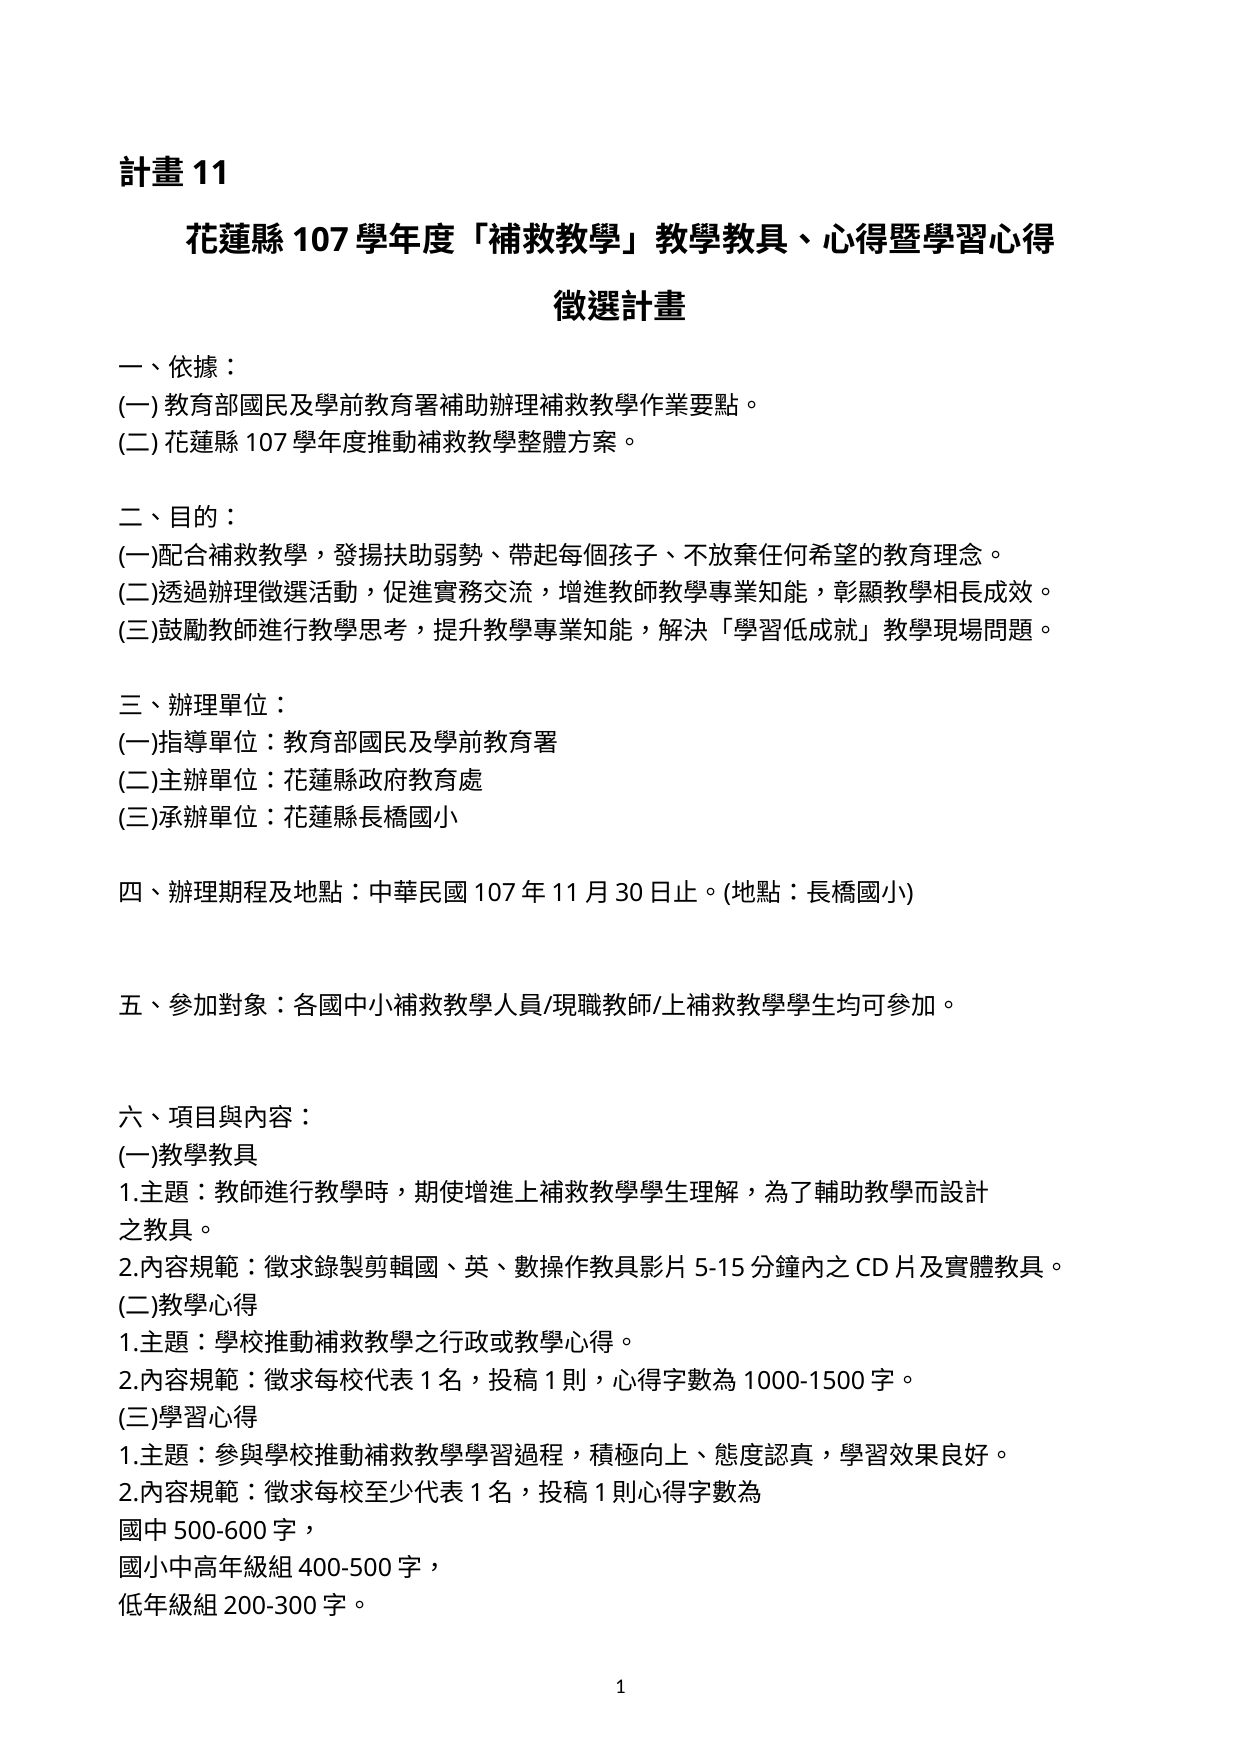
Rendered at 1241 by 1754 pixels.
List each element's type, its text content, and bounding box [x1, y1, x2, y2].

text (三)鼓勵教師進行教學思考，提升教學專業知能，解決「學習低成就」教學現場問題。 [118, 609, 1122, 647]
text 1.主題：教師進行教學時，期使增進上補救教學學生理解，為了輔助教學而設計 [118, 1172, 1122, 1209]
text 徵選計畫 [118, 280, 1122, 328]
text 四、辦理期程及地點：中華民國107年11月30日止。(地點：長橋國小) [118, 872, 1122, 909]
text 二、目的： [118, 497, 1122, 534]
text (二)透過辦理徵選活動，促進實務交流，增進教師教學專業知能，彰顯教學相長成效。 [118, 572, 1122, 609]
text (一) 教育部國民及學前教育署補助辦理補救教學作業要點。 [118, 384, 1122, 422]
text 三、辦理單位： [118, 684, 1122, 722]
text (三)學習心得 [118, 1397, 1122, 1434]
text 1.主題：參與學校推動補救教學學習過程，積極向上、態度認真，學習效果良好。 [118, 1434, 1122, 1472]
text (一)指導單位：教育部國民及學前教育署 [118, 722, 1122, 759]
text (二)教學心得 [118, 1284, 1122, 1322]
text 之教具。 [118, 1209, 1122, 1247]
text (三)承辦單位：花蓮縣長橋國小 [118, 797, 1122, 834]
text 2.內容規範：徵求每校代表1名，投稿1則，心得字數為1000-1500字。 [118, 1359, 1122, 1397]
text (二) 花蓮縣107學年度推動補救教學整體方案。 [118, 422, 1122, 459]
text 一、依據： [118, 347, 1122, 384]
text 低年級組200-300字。 [118, 1584, 1122, 1622]
text (一)教學教具 [118, 1134, 1122, 1172]
text (一)配合補救教學，發揚扶助弱勢、帶起每個孩子、不放棄任何希望的教育理念。 [118, 534, 1122, 572]
text 花蓮縣107學年度「補救教學」教學教具、心得暨學習心得 [118, 213, 1122, 261]
text 2.內容規範：徵求錄製剪輯國、英、數操作教具影片5-15分鐘內之CD片及實體教具。 [118, 1247, 1122, 1284]
text (二)主辦單位：花蓮縣政府教育處 [118, 759, 1122, 797]
text 國中500-600字， [118, 1509, 1122, 1547]
text 2.內容規範：徵求每校至少代表1名，投稿1則心得字數為 [118, 1472, 1122, 1509]
text 六、項目與內容： [118, 1097, 1122, 1134]
text 國小中高年級組400-500字， [118, 1547, 1122, 1584]
text 計畫11 [118, 146, 1122, 194]
text 五、參加對象：各國中小補救教學人員/現職教師/上補救教學學生均可參加。 [118, 984, 1122, 1022]
text 1.主題：學校推動補救教學之行政或教學心得。 [118, 1322, 1122, 1359]
